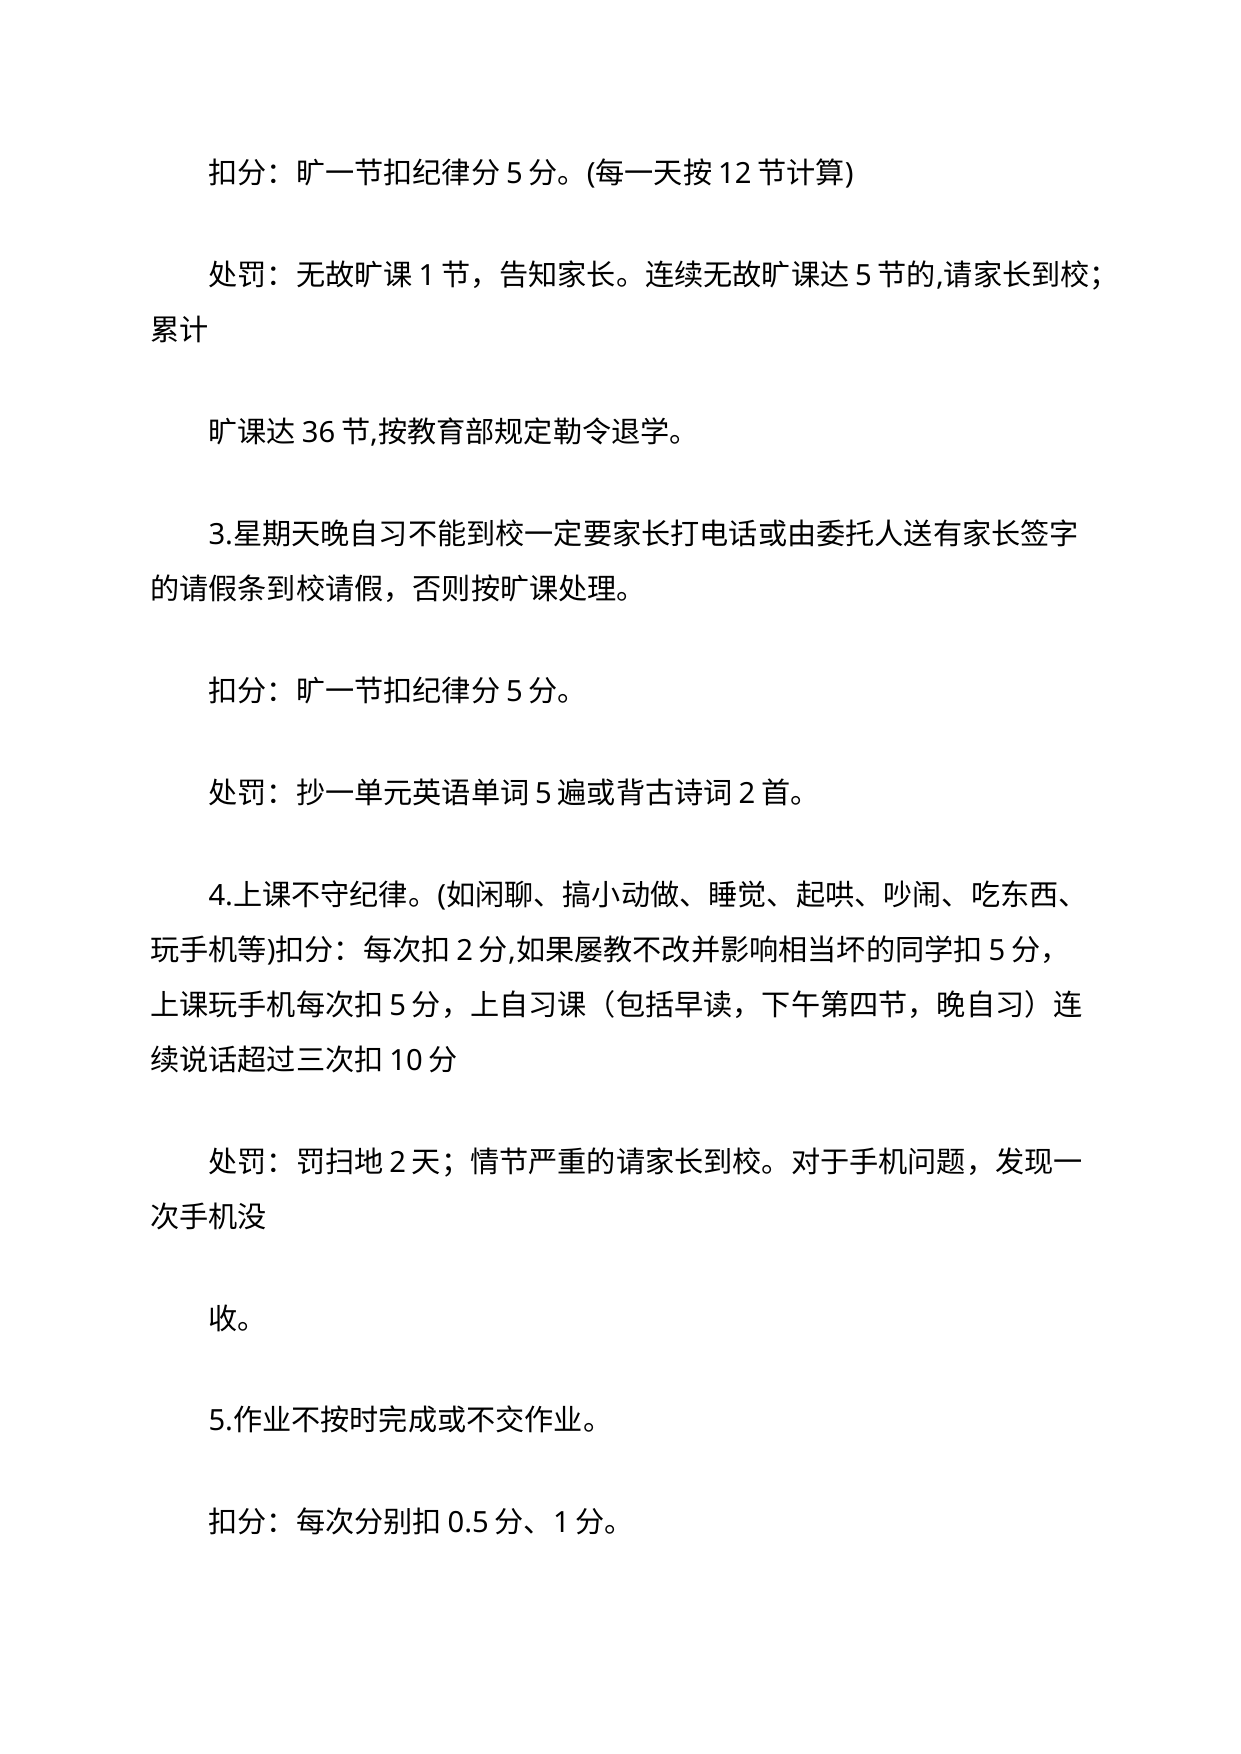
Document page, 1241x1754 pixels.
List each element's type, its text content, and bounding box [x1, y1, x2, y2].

text 旷课达36节,按教育部规定勒令退学。 [150, 409, 1090, 451]
text 收。 [150, 1295, 1090, 1337]
text 扣分：旷一节扣纪律分5分。(每一天按12节计算) [150, 150, 1090, 192]
text 扣分：每次分别扣0.5分、1分。 [150, 1499, 1090, 1541]
text 3.星期天晚自习不能到校一定要家长打电话或由委托人送有家长签字的请假条到校请假，否则按旷课处理。 [150, 511, 1090, 608]
text 扣分：旷一节扣纪律分5分。 [150, 667, 1090, 710]
text 5.作业不按时完成或不交作业。 [150, 1397, 1090, 1439]
text 4.上课不守纪律。(如闲聊、搞小动做、睡觉、起哄、吵闹、吃东西、玩手机等)扣分：每次扣2分,如果屡教不改并影响相当坏的同学扣5分，上课玩手机每次扣5分，上自习课（包括早读，下午第四节，晚自习）连续说话超过三次扣10分 [150, 871, 1090, 1079]
text 处罚：抄一单元英语单词5遍或背古诗词2首。 [150, 769, 1090, 812]
text 处罚：罚扫地2天；情节严重的请家长到校。对于手机问题，发现一次手机没 [150, 1138, 1090, 1236]
text 处罚：无故旷课1节，告知家长。连续无故旷课达5节的,请家长到校；累计 [150, 252, 1090, 349]
